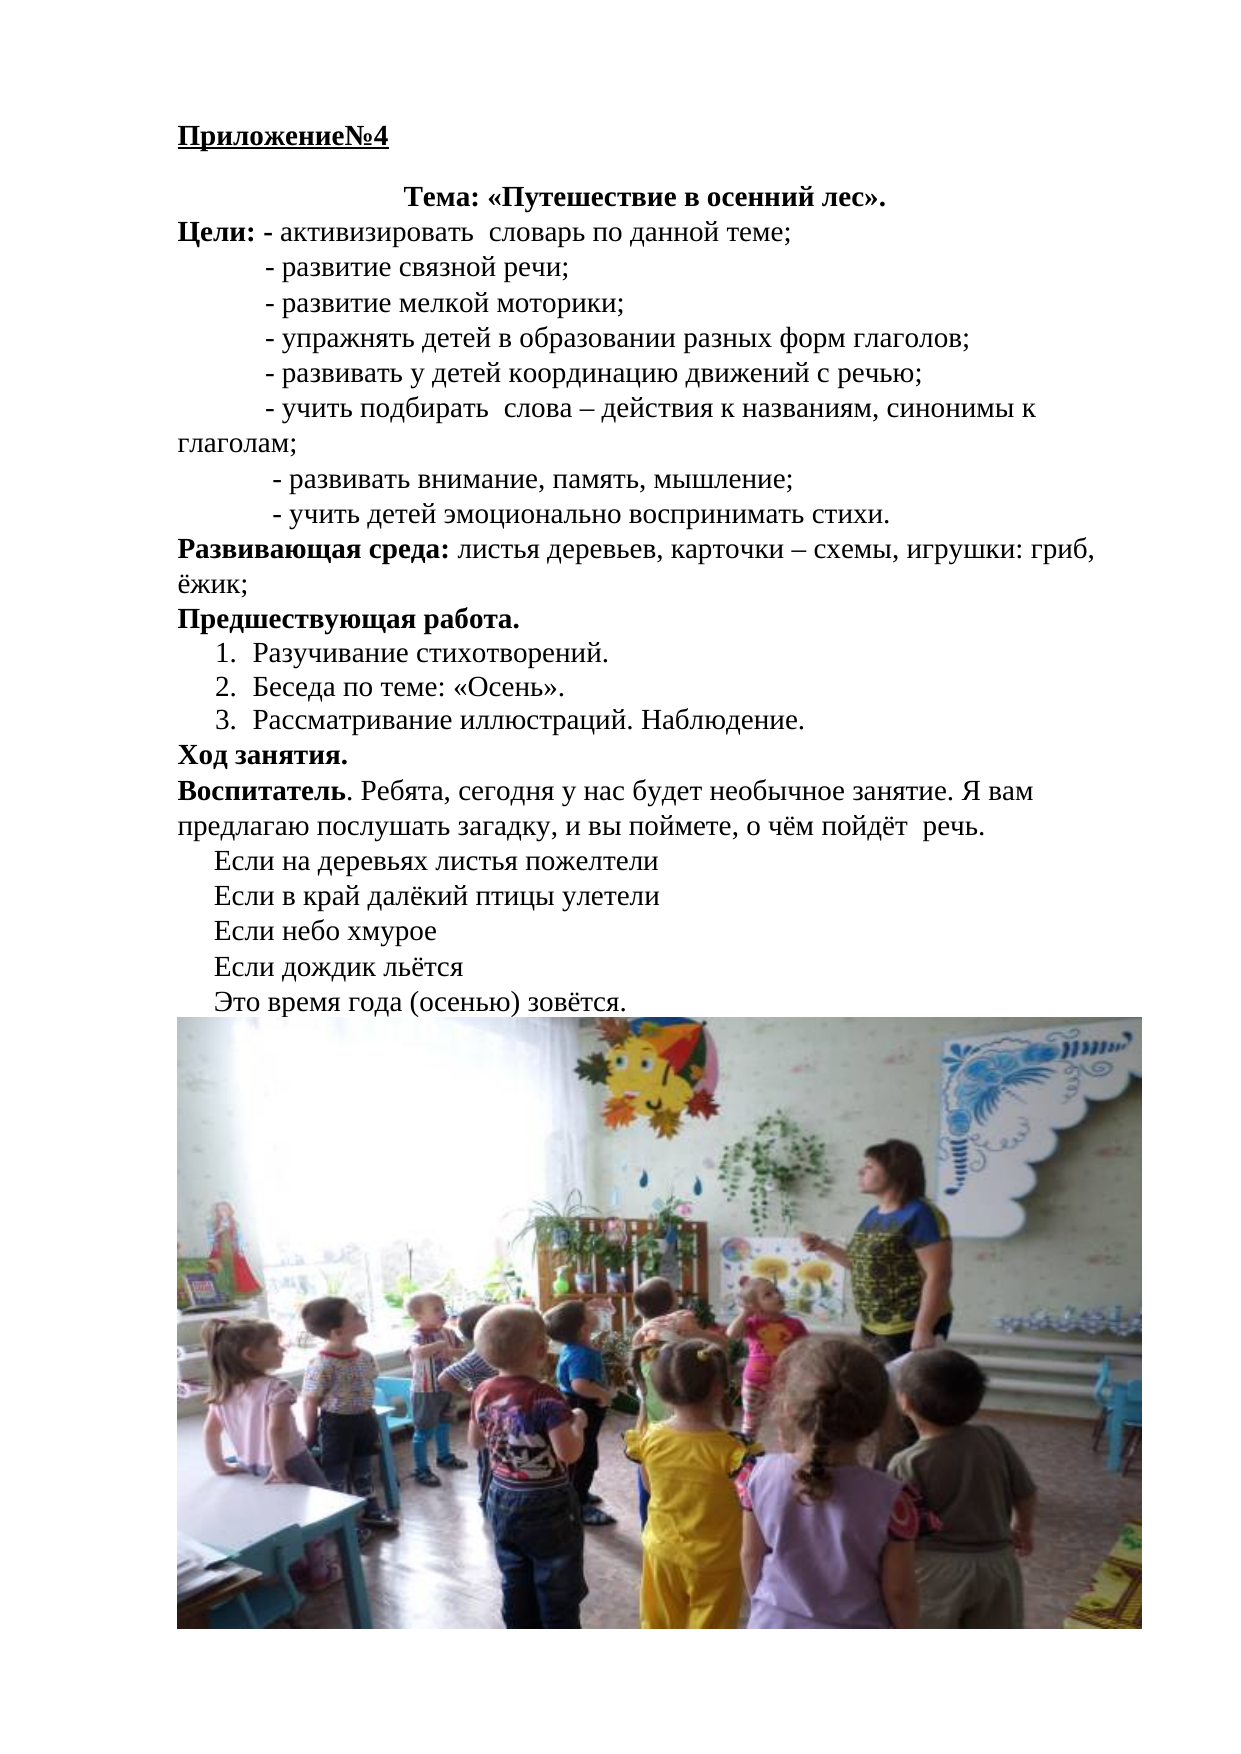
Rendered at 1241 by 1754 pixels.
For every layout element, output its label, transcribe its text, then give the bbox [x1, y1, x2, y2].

text Если небо хмурое [177, 912, 1152, 947]
list Рассматривание иллюстраций. Наблюдение. [215, 702, 1152, 736]
text - упражнять детей в образовании разных форм глаголов; [177, 318, 1152, 353]
text Это время года (осенью) зовётся. [177, 982, 1152, 1017]
text Если дождик льётся [177, 947, 1152, 982]
text Воспитатель. Ребята, сегодня у нас будет необычное занятие. Я вам предлагаю послушать загадку, и вы поймете, о чём пойдёт речь. [177, 771, 1152, 841]
text Если на деревьях листья пожелтели [177, 841, 1152, 877]
text - учить детей эмоционально воспринимать стихи. [177, 494, 1152, 529]
text Тема: «Путешествие в осенний лес». [177, 177, 1152, 213]
text - развивать внимание, память, мышление; [177, 459, 1152, 494]
picture [177, 1017, 1142, 1629]
text Если в край далёкий птицы улетели [177, 877, 1152, 912]
text - развивать у детей координацию движений с речью; [177, 353, 1152, 389]
text - развитие мелкой моторики; [177, 283, 1152, 318]
text - развитие связной речи; [177, 248, 1152, 283]
text Ход занятия. [177, 736, 1152, 771]
text Цели: - активизировать словарь по данной теме; [177, 213, 1152, 248]
text - учить подбирать слова – действия к названиям, синонимы к глаголам; [177, 389, 1152, 459]
text Развивающая среда: листья деревьев, карточки – схемы, игрушки: гриб, ёжик; [177, 529, 1152, 600]
list Беседа по теме: «Осень». [215, 669, 1152, 702]
list Разучивание стихотворений. [215, 635, 1152, 669]
text Приложение№4 [177, 118, 1152, 152]
text Предшествующая работа. [177, 600, 1152, 635]
